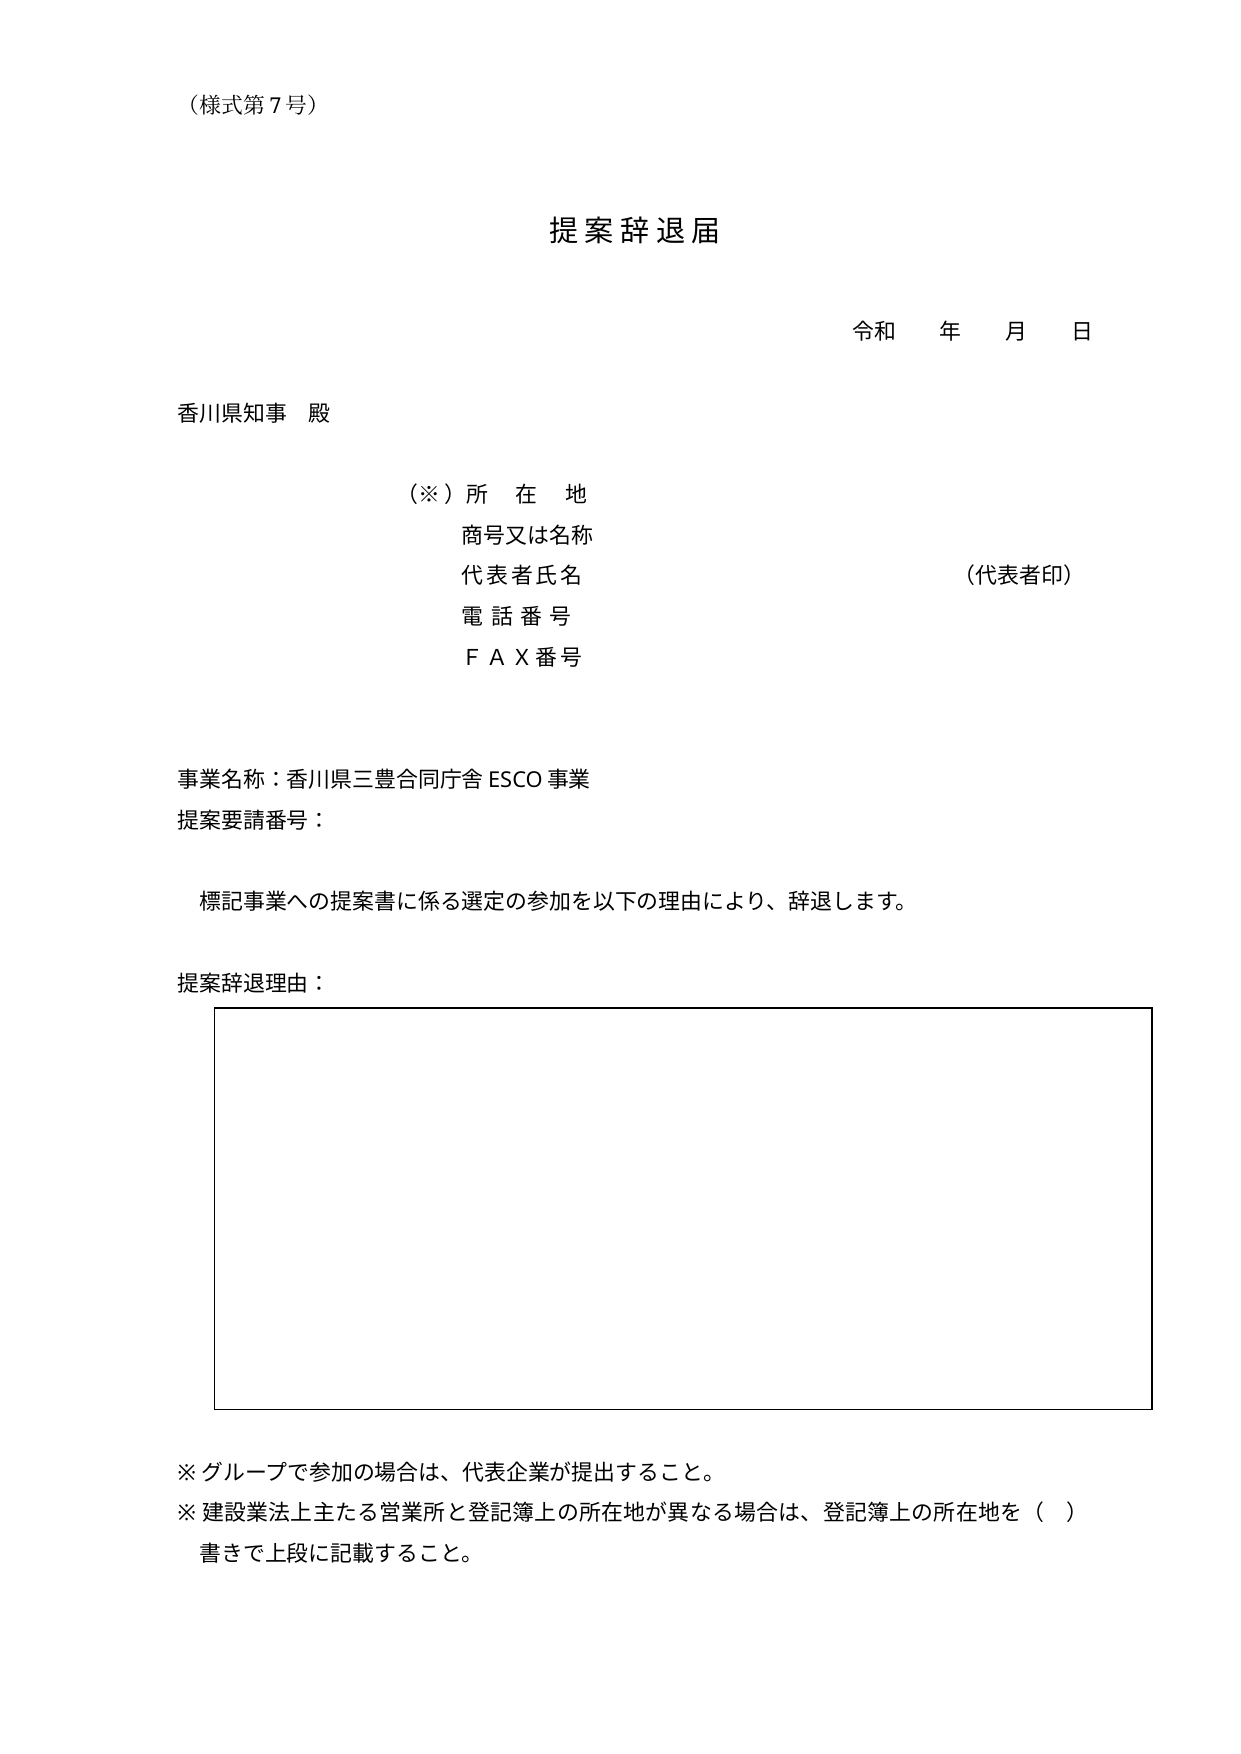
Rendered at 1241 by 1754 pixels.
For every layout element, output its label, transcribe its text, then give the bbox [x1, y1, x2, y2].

text 提案要請番号： [177, 798, 1092, 839]
text ※ グループで参加の場合は、代表企業が提出すること。 [177, 1083, 1092, 1491]
text 香川県知事 殿 [177, 391, 1092, 432]
text 令和 年 月 日 [177, 310, 1092, 350]
text 標記事業への提案書に係る選定の参加を以下の理由により、辞退します。 [177, 880, 1092, 921]
text ※ 建設業法上主たる営業所と登記簿上の所在地が異なる場合は、登記簿上の所在地を（ ）書きで上段に記載すること。 [177, 1491, 1092, 1572]
text 提案辞退理由： [177, 961, 1092, 1002]
text 電話番号 [177, 595, 1092, 636]
text （※ ）所 在 地 [177, 473, 1092, 513]
text 事業名称：香川県三豊合同庁舎ESCO事業 [177, 758, 1092, 798]
text 代表者氏名 （代表者印） [177, 554, 1092, 595]
text 商号又は名称 [177, 513, 1092, 554]
text ＦＡＸ番号 [177, 636, 1092, 676]
text 提 案 辞 退 届 [177, 187, 1092, 269]
